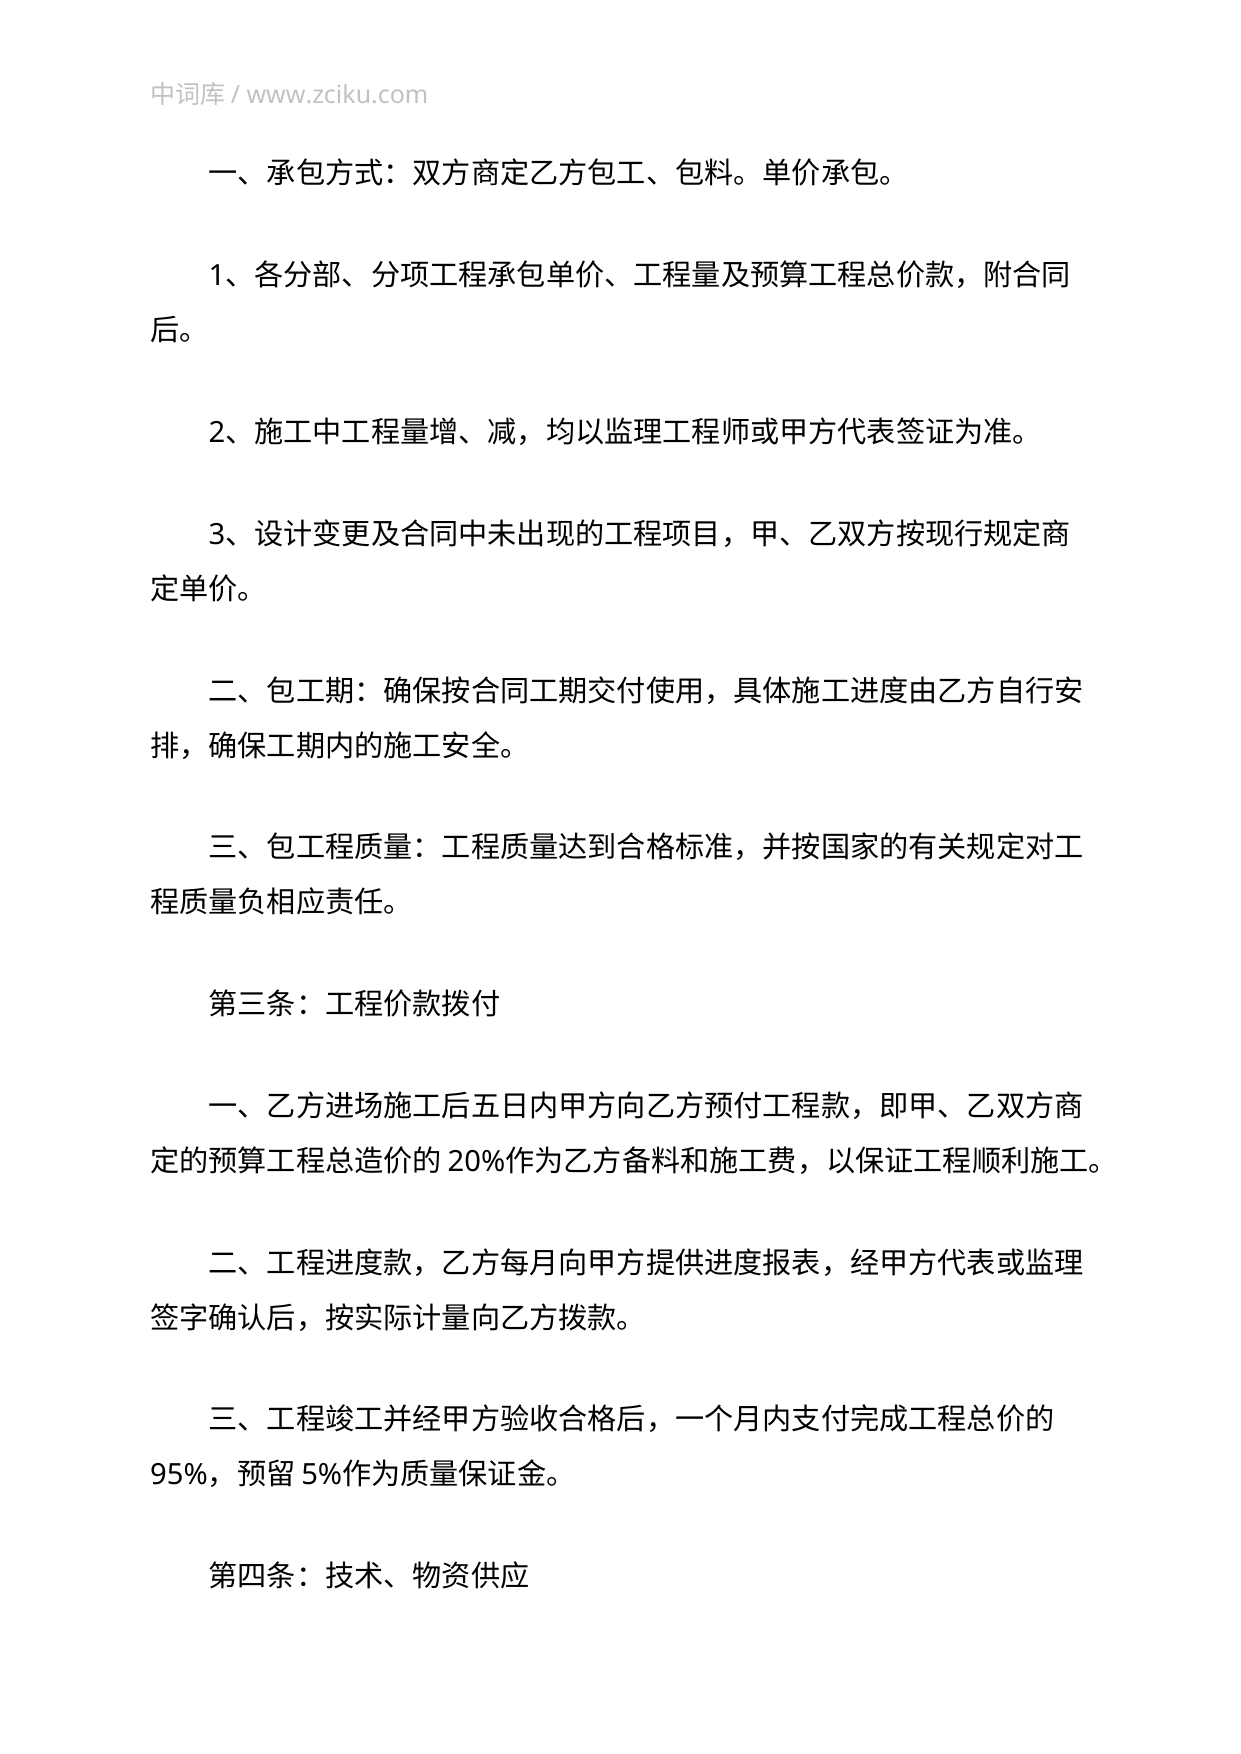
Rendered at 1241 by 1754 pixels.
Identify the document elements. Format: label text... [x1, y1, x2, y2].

text 2、施工中工程量增、减，均以监理工程师或甲方代表签证为准。 [150, 408, 1090, 451]
text 一、乙方进场施工后五日内甲方向乙方预付工程款，即甲、乙双方商定的预算工程总造价的20%作为乙方备料和施工费，以保证工程顺利施工。 [150, 1082, 1090, 1180]
text 三、包工程质量：工程质量达到合格标准，并按国家的有关规定对工程质量负相应责任。 [150, 824, 1090, 921]
text 3、设计变更及合同中未出现的工程项目，甲、乙双方按现行规定商定单价。 [150, 511, 1090, 608]
text 1、各分部、分项工程承包单价、工程量及预算工程总价款，附合同后。 [150, 252, 1090, 349]
text 二、工程进度款，乙方每月向甲方提供进度报表，经甲方代表或监理签字确认后，按实际计量向乙方拨款。 [150, 1239, 1090, 1336]
text 三、工程竣工并经甲方验收合格后，一个月内支付完成工程总价的95%，预留5%作为质量保证金。 [150, 1396, 1090, 1493]
text 第三条：工程价款拨付 [150, 981, 1090, 1023]
text 一、承包方式：双方商定乙方包工、包料。单价承包。 [150, 150, 1090, 192]
text 二、包工期：确保按合同工期交付使用，具体施工进度由乙方自行安排，确保工期内的施工安全。 [150, 667, 1090, 764]
text 第四条：技术、物资供应 [150, 1553, 1090, 1595]
